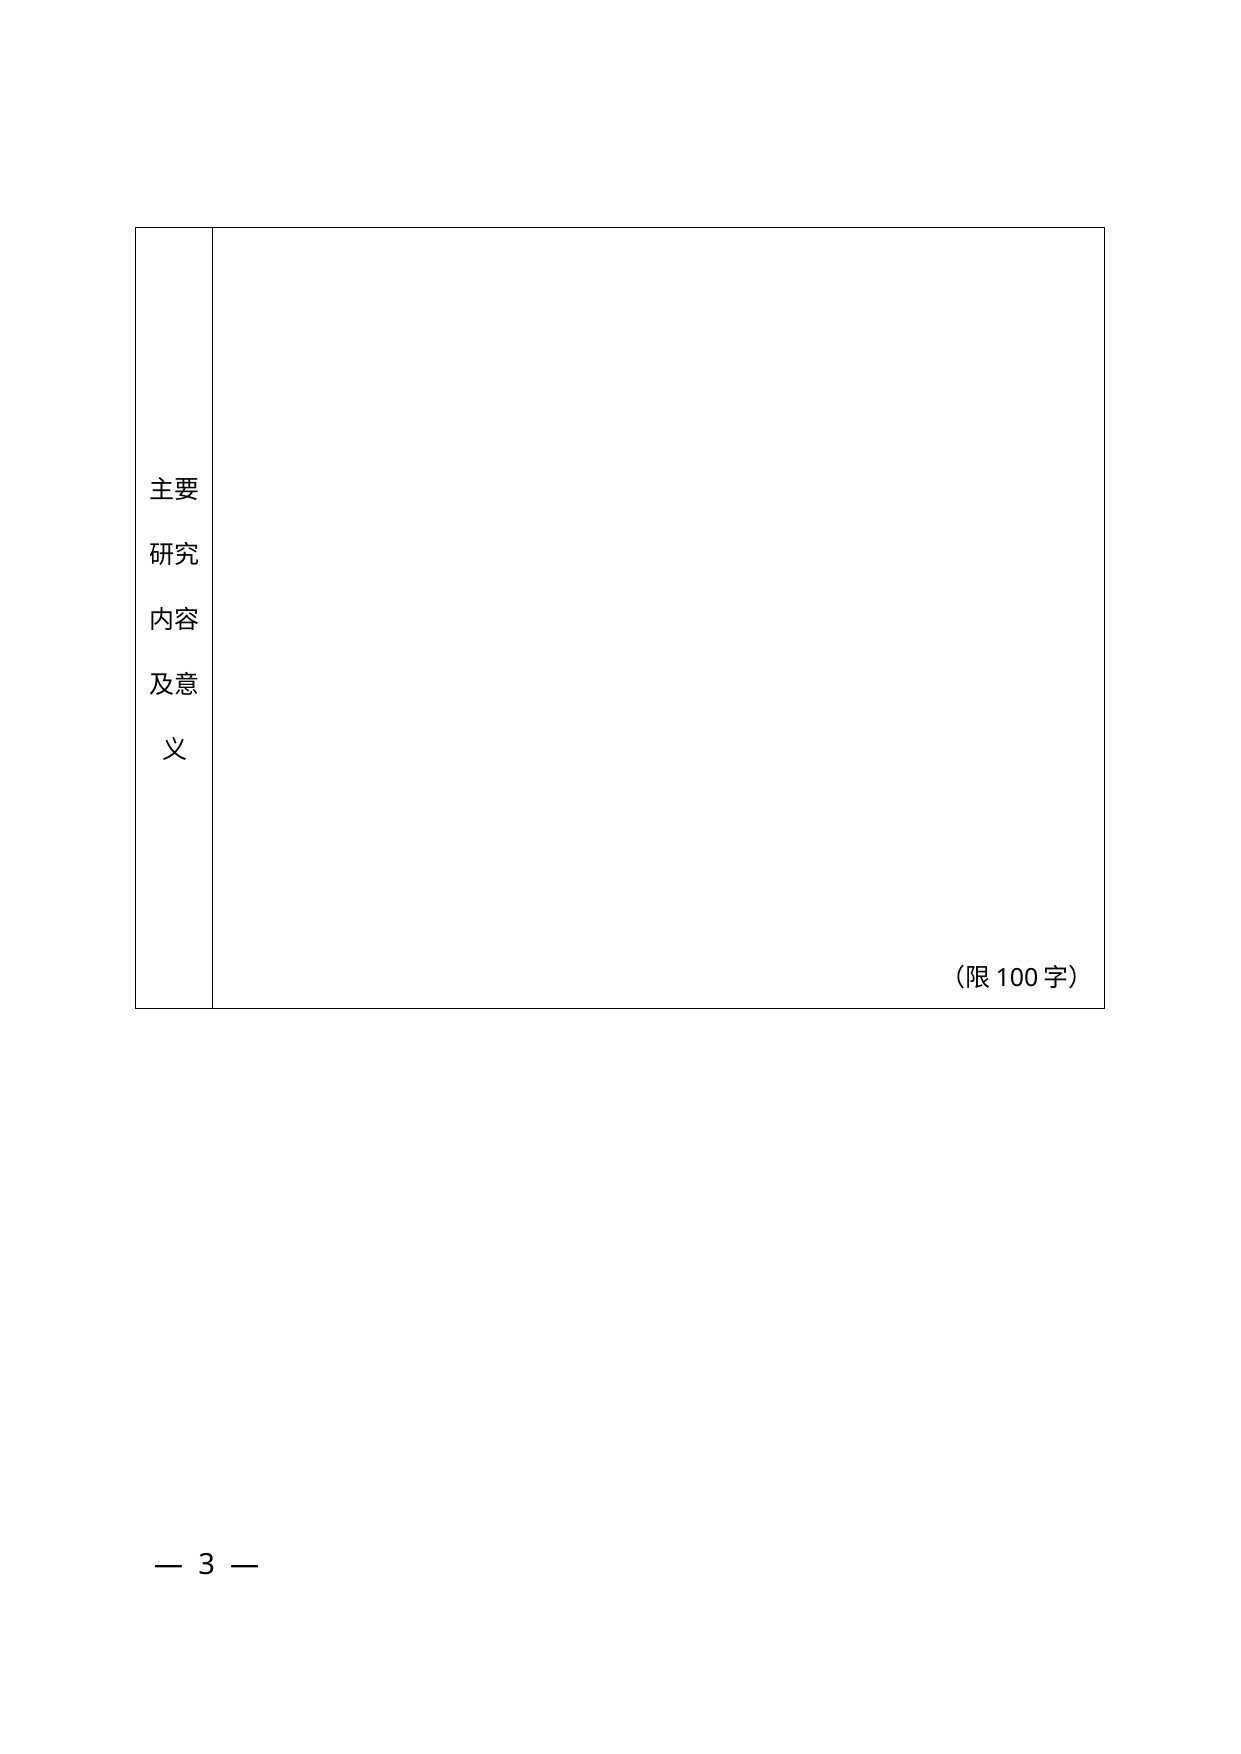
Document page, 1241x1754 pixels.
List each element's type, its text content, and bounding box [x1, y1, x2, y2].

table_cell 主要研究内容及意义 [136, 228, 212, 1008]
table_cell （限100字） [213, 228, 1104, 1008]
